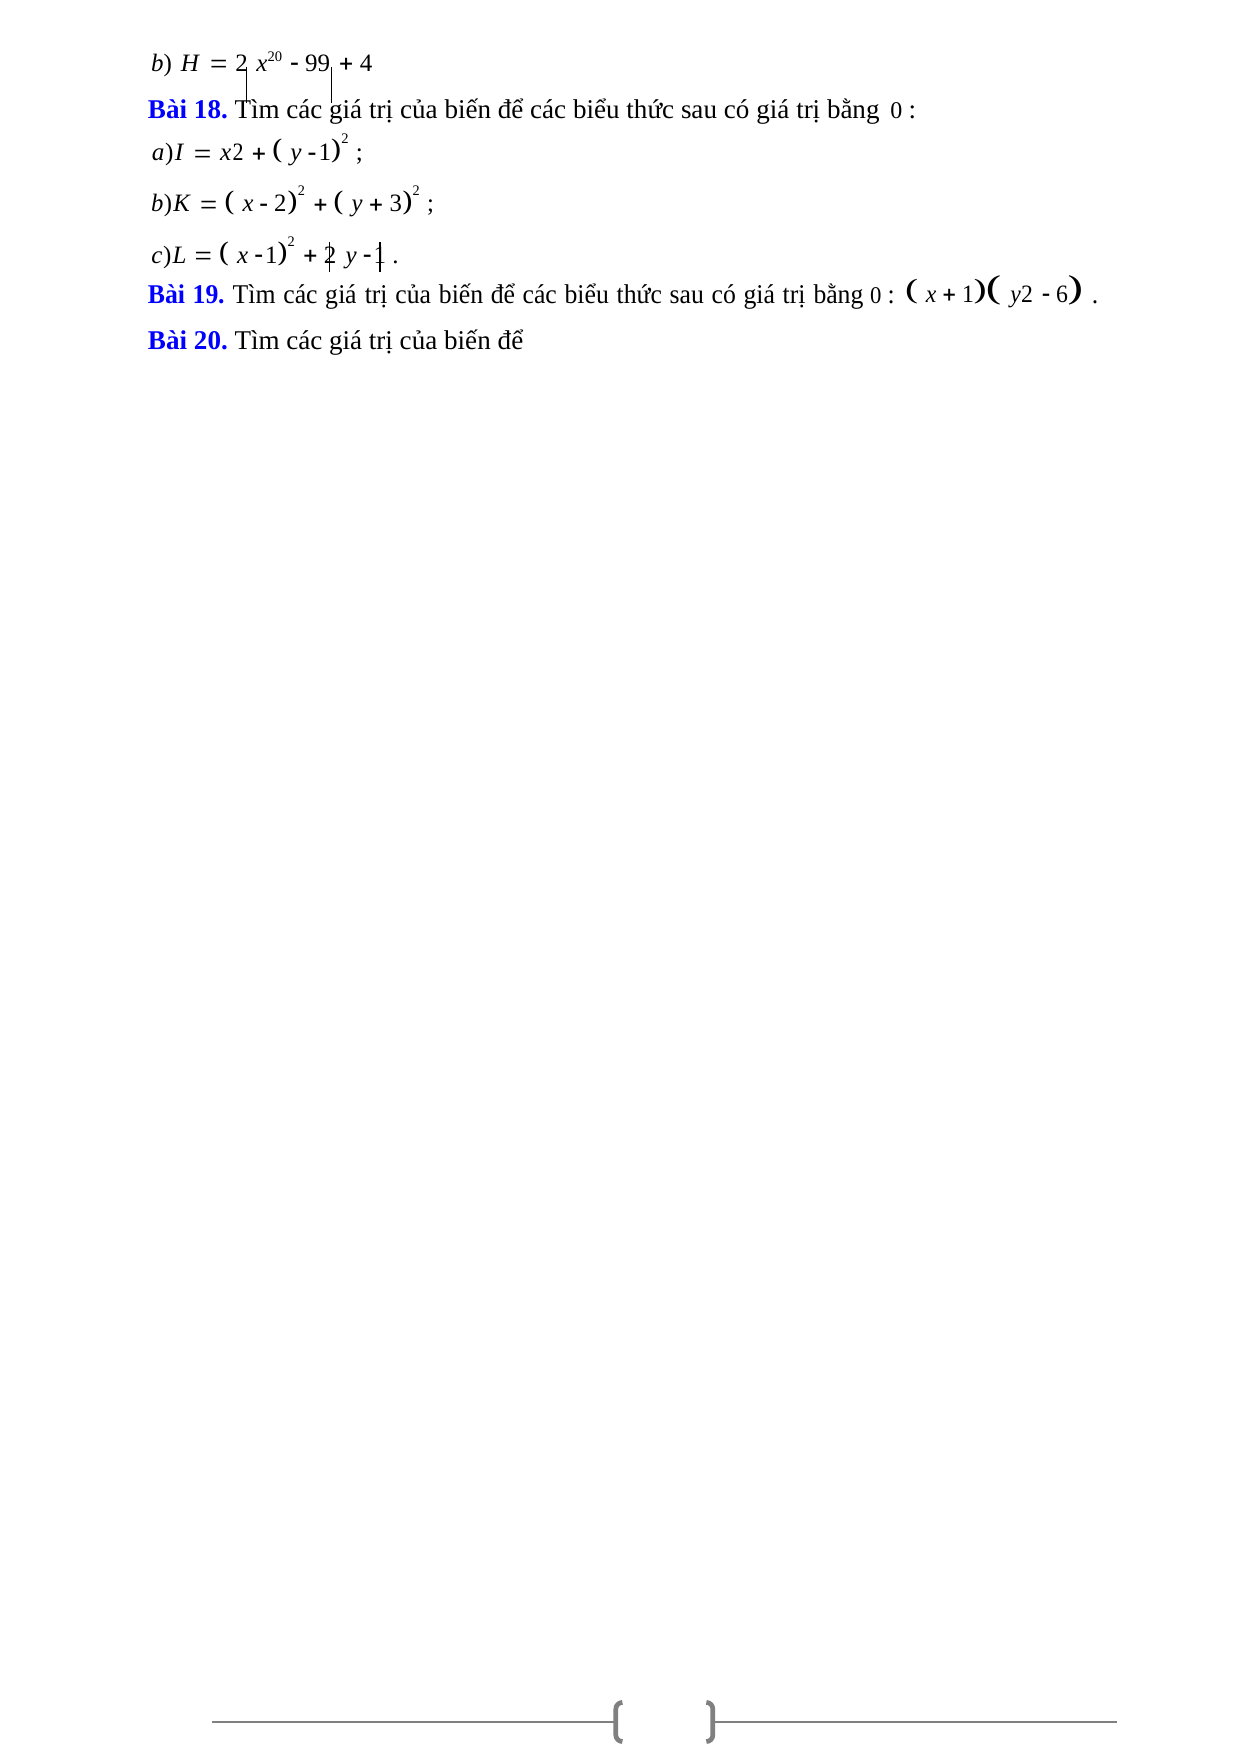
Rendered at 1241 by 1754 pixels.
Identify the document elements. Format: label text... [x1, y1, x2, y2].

text Bài 20. Tìm các giá trị của biến để [148, 324, 1192, 355]
text b)K   x  22   y  32 ; [151, 181, 1192, 221]
text Bài 19. Tìm các giá trị của biến để các biểu thức sau có giá trị bằng 0 :  x  1 y2  6 . [148, 276, 1192, 313]
text b) H  2 x20  99  4 [151, 48, 1192, 77]
text a)I  x2   y 12 ; [152, 130, 1192, 170]
text c)L   x 12  2 y 1 . [151, 233, 1192, 272]
text Bài 18. Tìm các giá trị của biến để các biểu thức sau có giá trị bằng 0 : [148, 93, 1192, 125]
